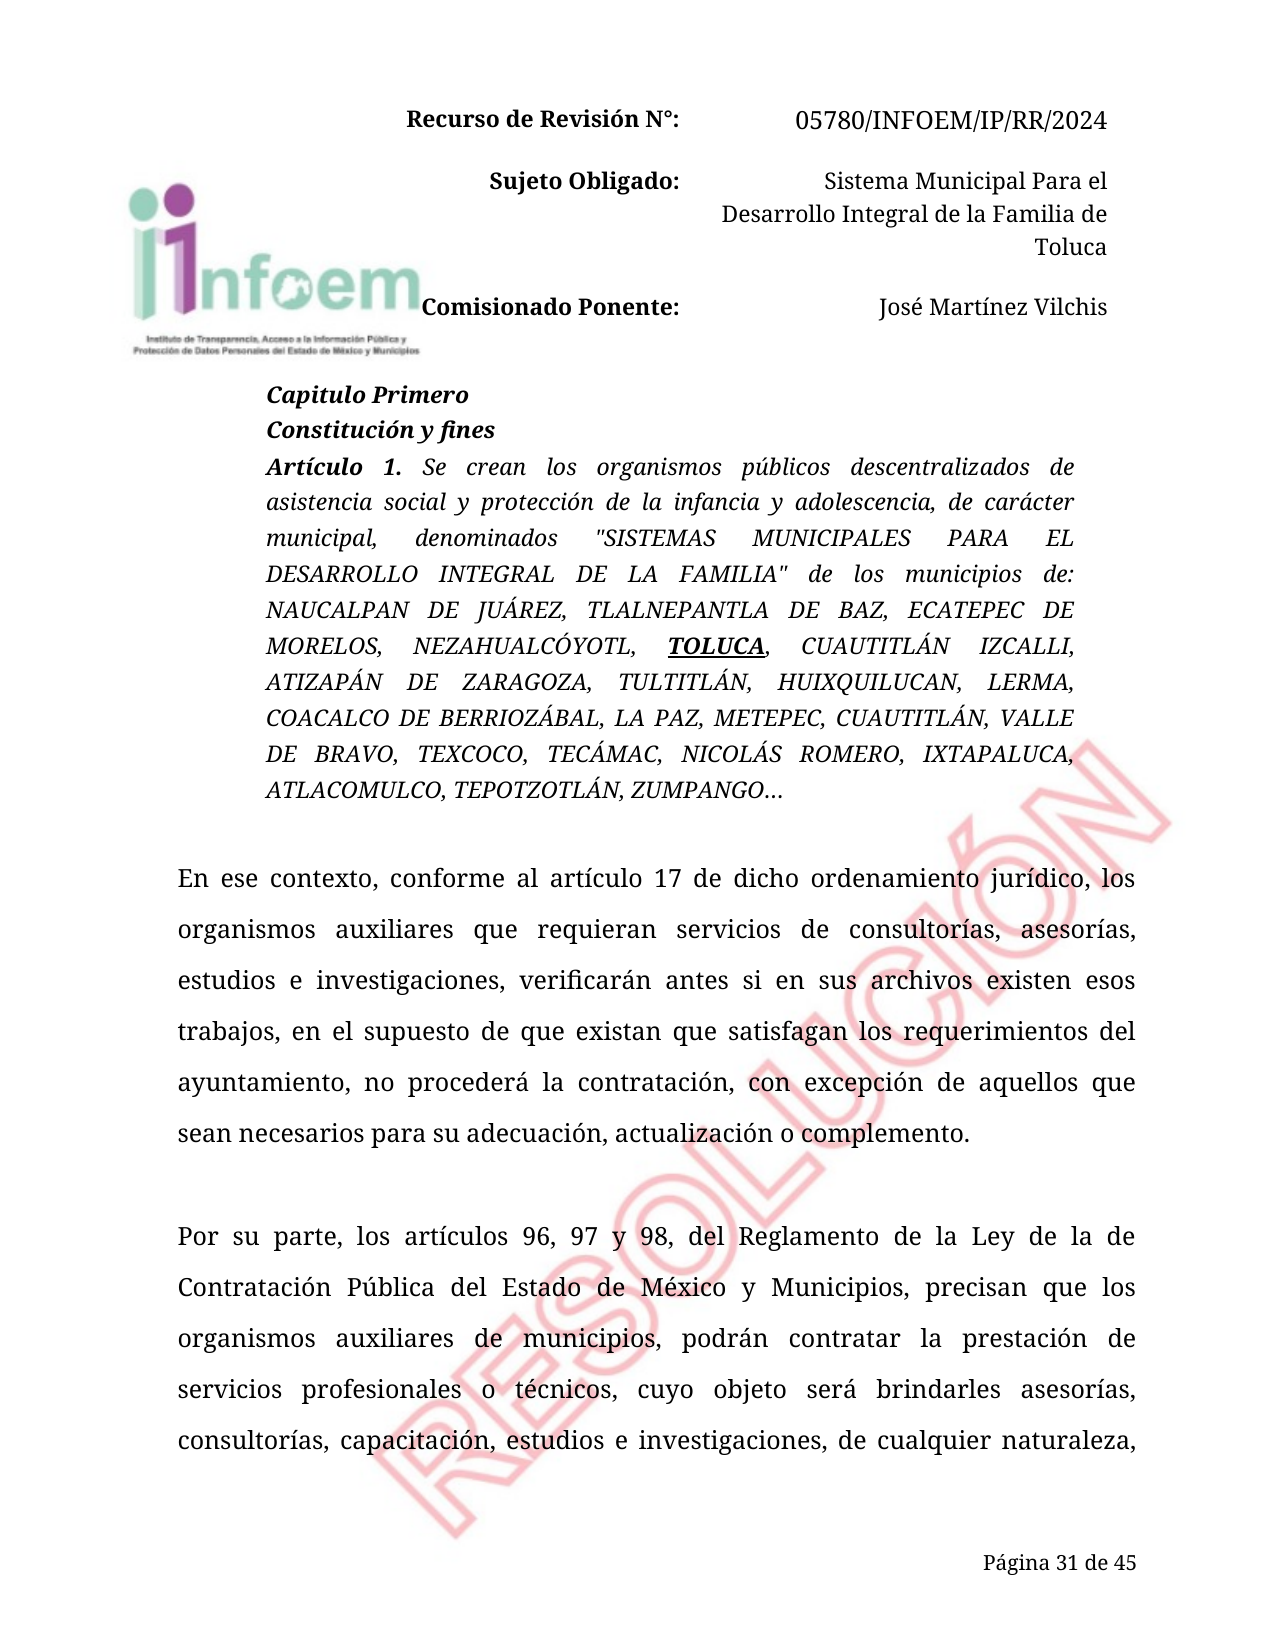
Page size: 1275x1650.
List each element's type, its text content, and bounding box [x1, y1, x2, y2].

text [177, 1218, 1137, 1456]
picture [651, 111, 659, 122]
picture [1069, 112, 1075, 128]
picture [841, 112, 847, 119]
picture [995, 112, 1000, 121]
picture [1033, 112, 1038, 120]
text Constitución y fines [266, 414, 1078, 446]
text Capitulo Primero [266, 378, 1078, 410]
picture [956, 111, 966, 125]
text En ese contexto, conforme al artículo 17 de dicho ordenamiento jurídico, los organismos auxiliares que requieran servicios de consultorías, asesorías, estudios e investigaciones, verificarán antes si en sus archivos existen esos trabajos, en el supuesto de que existan que satisfagan los requerimientos del ayuntamiento, no procederá la contratación, con excepción de aquellos que sean necesarios para su adecuación, actualización o complemento. [177, 861, 1137, 1150]
picture [887, 111, 895, 123]
picture [855, 112, 861, 128]
picture [1022, 111, 1030, 128]
picture [1017, 112, 1022, 120]
picture [841, 121, 848, 128]
picture [919, 112, 929, 128]
picture [0, 111, 1275, 1650]
picture [799, 112, 805, 128]
text Artículo 1. Se crean los organismos públicos descentralizados de asistencia social y protección de la infancia y adolescencia, de carácter municipal, denominados "SISTEMAS MUNICIPALES PARA EL DESARROLLO INTEGRAL DE LA FAMILIA" de los municipios de: NAUCALPAN DE JUÁREZ, TLALNEPANTLA DE BAZ, ECATEPEC DE MORELOS, NEZAHUALCÓYOTL, TOLUCA, CUAUTITLÁN IZCALLI, ATIZAPÁN DE ZARAGOZA, TULTITLÁN, HUIXQUILUCAN, LERMA, COACALCO DE BERRIOZÁBAL, LA PAZ, METEPEC, CUAUTITLÁN, VALLE DE BRAVO, TEXCOCO, TECÁMAC, NICOLÁS ROMERO, IXTAPALUCA, ATLACOMULCO, TEPOTZOTLÁN, ZUMPANGO… [266, 450, 1078, 805]
